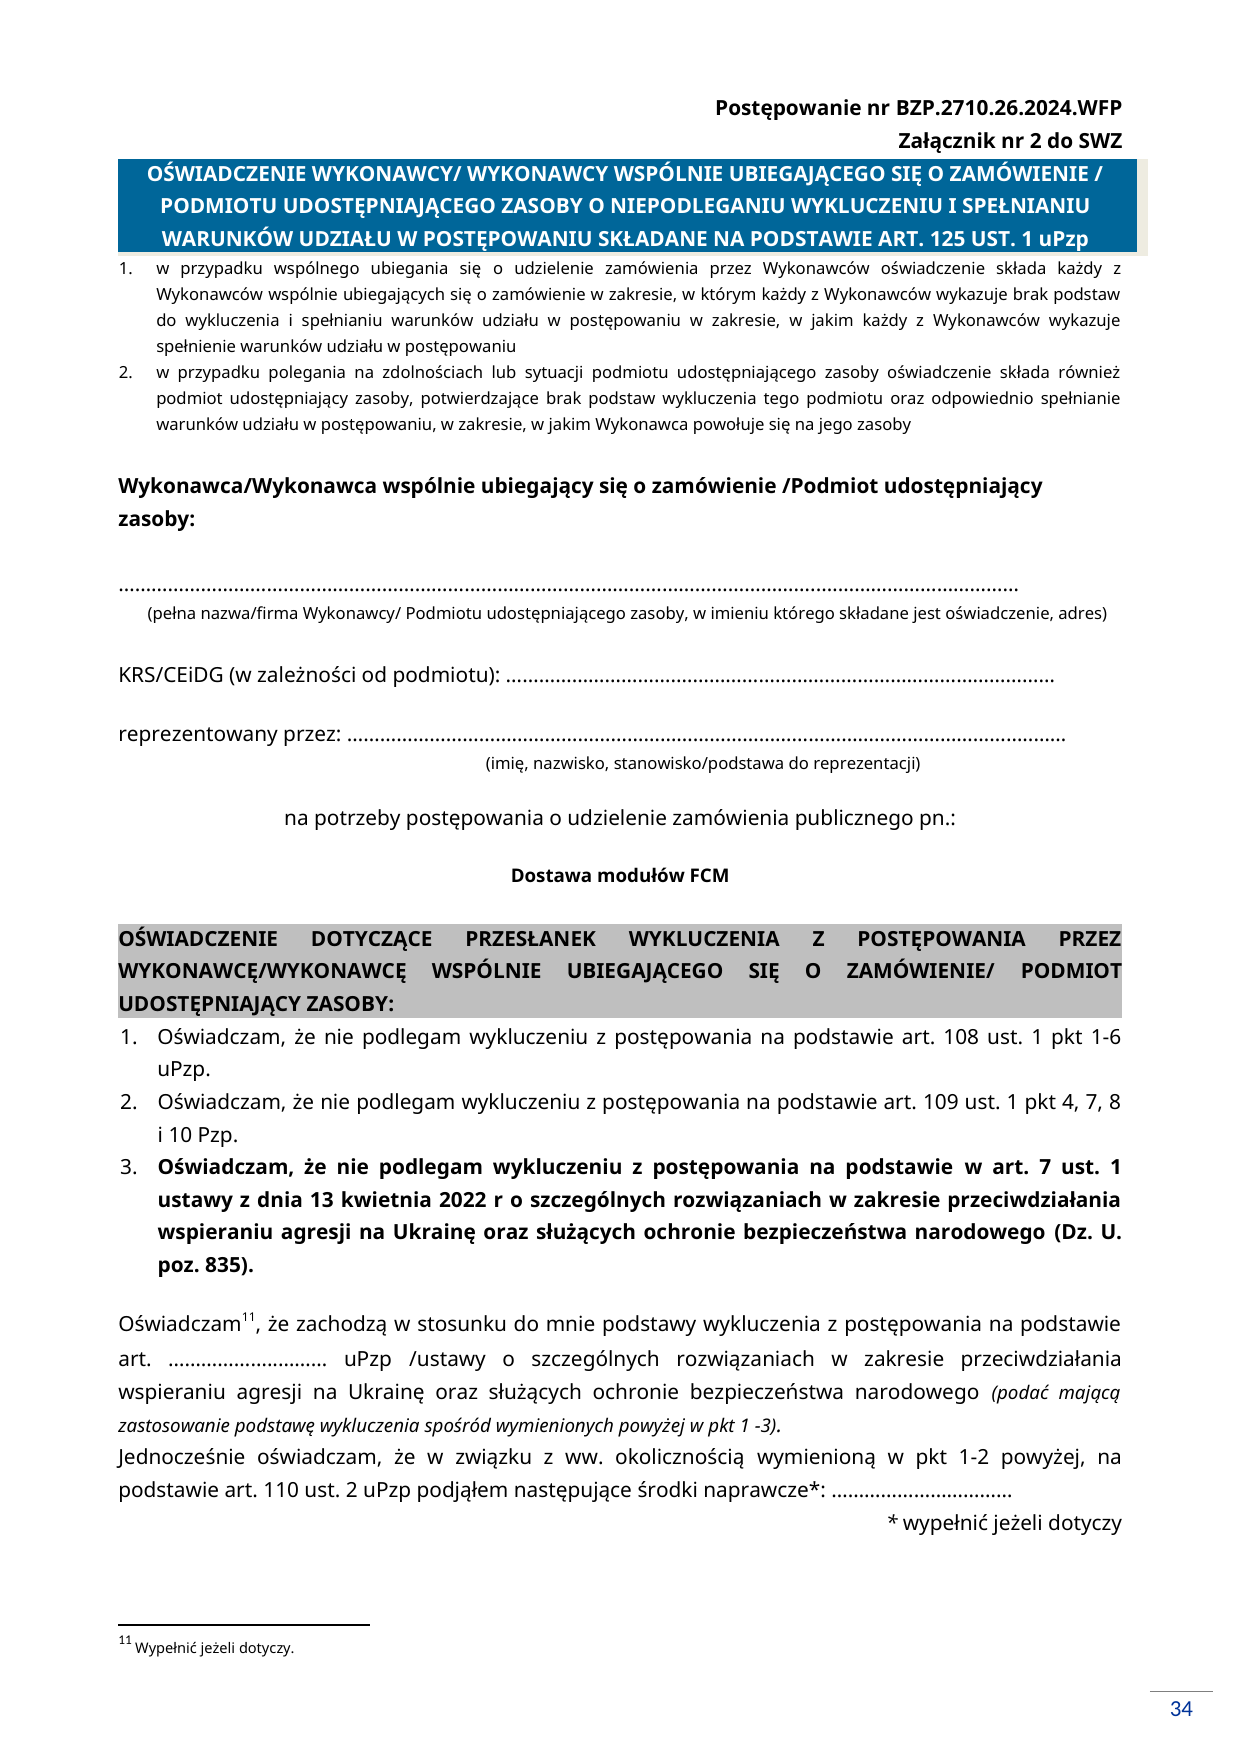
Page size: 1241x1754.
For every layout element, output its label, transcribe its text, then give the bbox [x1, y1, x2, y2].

text KRS/CEiDG (w zależności od podmiotu): ………………………….…………………………………………………………… [118, 660, 1137, 689]
text Załącznik nr 2 do SWZ [118, 126, 1122, 154]
text Jednocześnie oświadczam, że w związku z ww. okolicznością wymienioną w pkt 1-2 powyżej, na podstawie art. 110 ust. 2 uPzp podjąłem następujące środki naprawcze*: …………………………… [118, 1442, 1122, 1503]
text (imię, nazwisko, stanowisko/podstawa do reprezentacji) [486, 751, 1122, 774]
text reprezentowany przez: ……………………………………………………………………………………………………………..…… [118, 719, 1137, 747]
list Oświadczam, że nie podlegam wykluczeniu z postępowania na podstawie w art. 7 ust. 1 ustawy z dnia 13 kwietnia 2022 r o szczególnych rozwiązaniach w zakresie przeciwdziałania wspieraniu agresji na Ukrainę oraz służących ochronie bezpieczeństwa narodowego (Dz. U. poz. 835). [120, 1152, 1122, 1278]
text ………………………………………………………………………………………………………………..……………………………… [118, 569, 1122, 597]
list w przypadku polegania na zdolnościach lub sytuacji podmiotu udostępniającego zasoby oświadczenie składa również podmiot udostępniający zasoby, potwierdzające brak podstaw wykluczenia tego podmiotu oraz odpowiednio spełnianie warunków udziału w postępowaniu, w zakresie, w jakim Wykonawca powołuje się na jego zasoby [118, 360, 1122, 435]
text na potrzeby postępowania o udzielenie zamówienia publicznego pn.: [118, 803, 1122, 832]
text Wykonawca/Wykonawca wspólnie ubiegający się o zamówienie /Podmiot udostępniający zasoby: [118, 471, 1122, 532]
text OŚWIADCZENIE DOTYCZĄCE PRZESŁANEK WYKLUCZENIA Z POSTĘPOWANIA PRZEZ WYKONAWCĘ/WYKONAWCĘ WSPÓLNIE UBIEGAJĄCEGO SIĘ O ZAMÓWIENIE/ PODMIOT UDOSTĘPNIAJĄCY ZASOBY: [118, 924, 1122, 1018]
text Dostawa modułów FCM [118, 862, 1122, 888]
list w przypadku wspólnego ubiegania się o udzielenie zamówienia przez Wykonawców oświadczenie składa każdy z Wykonawców wspólnie ubiegających się o zamówienie w zakresie, w którym każdy z Wykonawców wykazuje brak podstaw do wykluczenia i spełnianiu warunków udziału w postępowaniu w zakresie, w jakim każdy z Wykonawców wykazuje spełnienie warunków udziału w postępowaniu [118, 256, 1122, 357]
text * wypełnić jeżeli dotyczy [118, 1508, 1122, 1536]
text Oświadczam, że zachodzą w stosunku do mnie podstawy wykluczenia z postępowania na podstawie art. ………………..……… uPzp /ustawy o szczególnych rozwiązaniach w zakresie przeciwdziałania wspieraniu agresji na Ukrainę oraz służących ochronie bezpieczeństwa narodowego (podać mającą zastosowanie podstawę wykluczenia spośród wymienionych powyżej w pkt 1 -3). [118, 1309, 1122, 1438]
list Oświadczam, że nie podlegam wykluczeniu z postępowania na podstawie art. 108 ust. 1 pkt 1-6 uPzp. [120, 1022, 1122, 1083]
text Postępowanie nr BZP.2710.26.2024.WFP [118, 93, 1122, 122]
text (pełna nazwa/firma Wykonawcy/ Podmiotu udostępniającego zasoby, w imieniu którego składane jest oświadczenie, adres) [118, 602, 1137, 624]
list Oświadczam, że nie podlegam wykluczeniu z postępowania na podstawie art. 109 ust. 1 pkt 4, 7, 8 i 10 Pzp. [120, 1087, 1122, 1148]
table_header OŚWIADCZENIE WYKONAWCY/ WYKONAWCY WSPÓLNIE UBIEGAJĄCEGO SIĘ O ZAMÓWIENIE / PODMIOTU UDOSTĘPNIAJĄCEGO ZASOBY O NIEPODLEGANIU WYKLUCZENIU I SPEŁNIANIU WARUNKÓW UDZIAŁU W POSTĘPOWANIU SKŁADANE NA PODSTAWIE ART. 125 UST. 1 uPzp [118, 159, 1148, 256]
